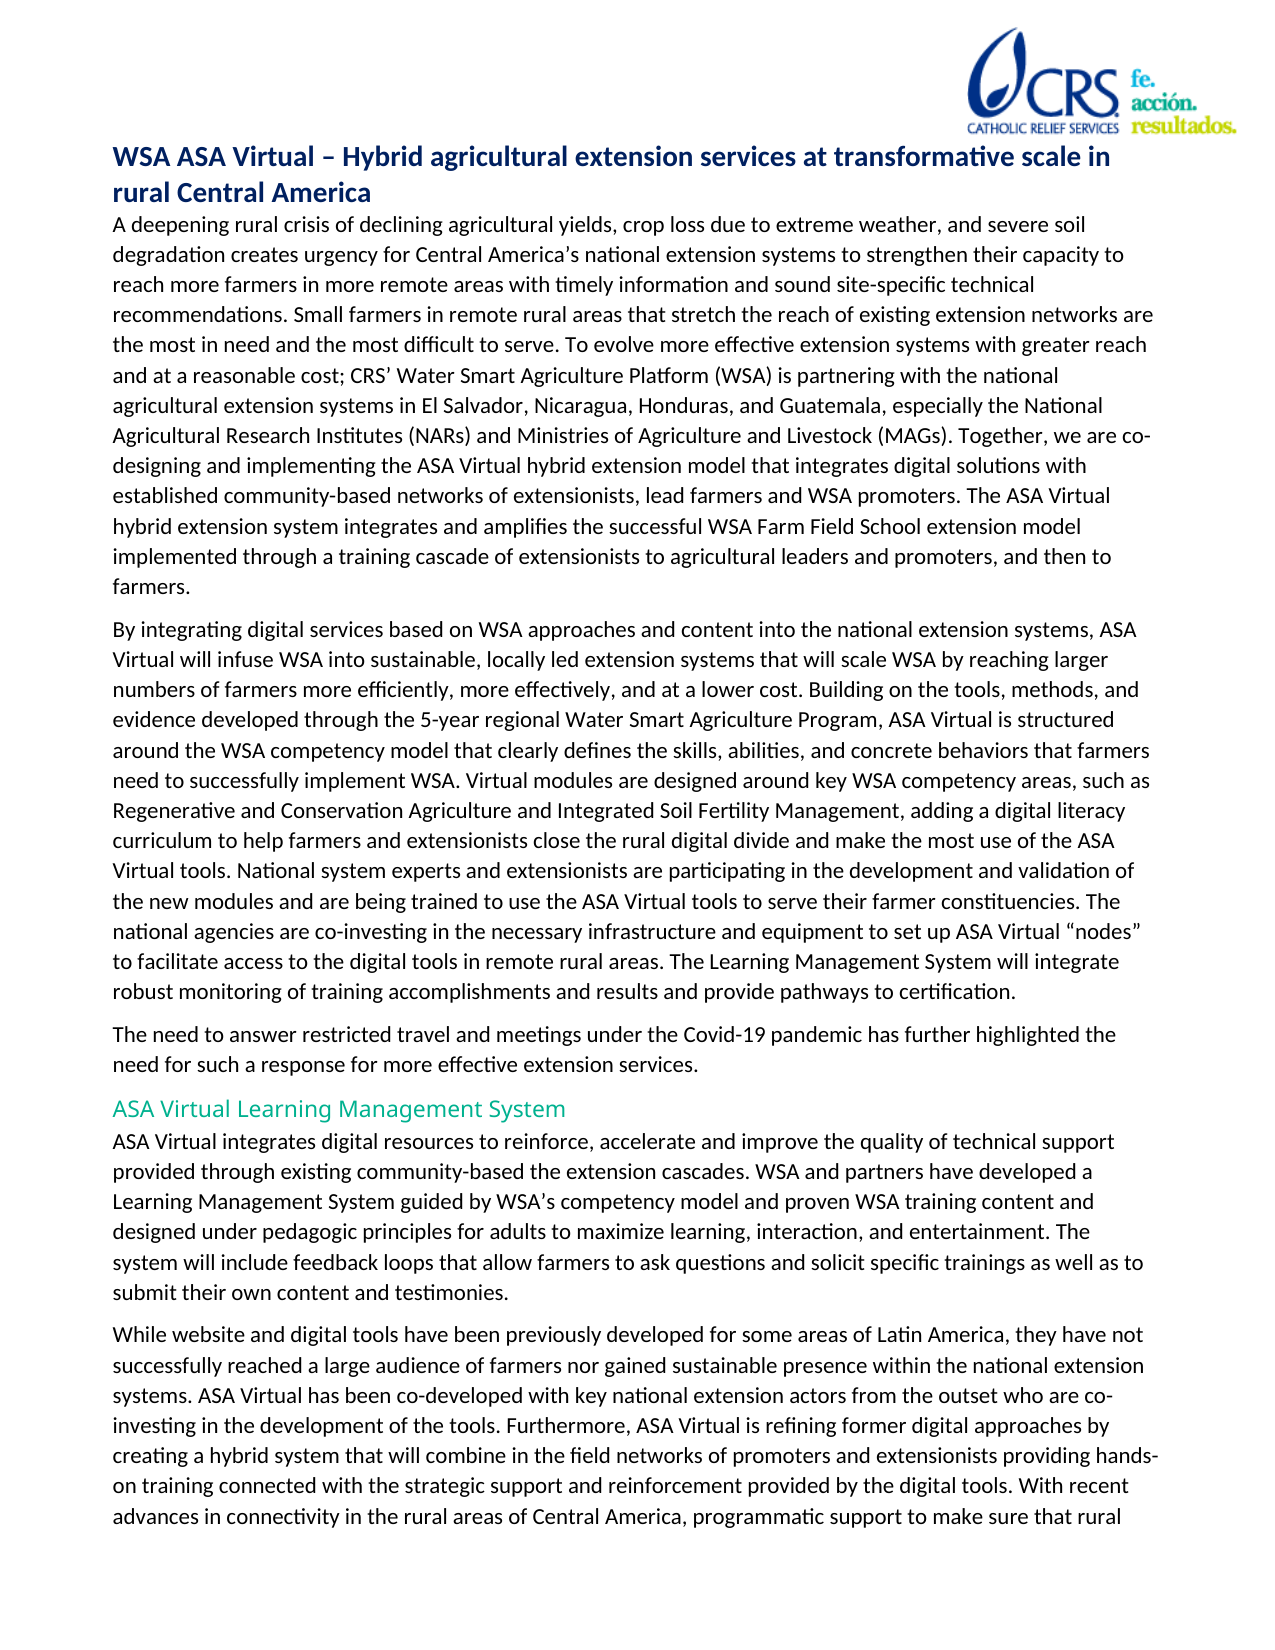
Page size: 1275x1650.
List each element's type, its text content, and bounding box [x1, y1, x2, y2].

text A deepening rural crisis of declining agricultural yields, crop loss due to extreme weather, and severe soil degradation creates urgency for Central America’s national extension systems to strengthen their capacity to reach more farmers in more remote areas with timely information and sound site-specific technical recommendations. Small farmers in remote rural areas that stretch the reach of existing extension networks are the most in need and the most difficult to serve. To evolve more effective extension systems with greater reach and at a reasonable cost; CRS’ Water Smart Agriculture Platform (WSA) is partnering with the national agricultural extension systems in El Salvador, Nicaragua, Honduras, and Guatemala, especially the National Agricultural Research Institutes (NARs) and Ministries of Agriculture and Livestock (MAGs). Together, we are co-designing and implementing the ASA Virtual hybrid extension model that integrates digital solutions with established community-based networks of extensionists, lead farmers and WSA promoters. The ASA Virtual hybrid extension system integrates and amplifies the successful WSA Farm Field School extension model implemented through a training cascade of extensionists to agricultural leaders and promoters, and then to farmers. [112, 210, 1162, 600]
text By integrating digital services based on WSA approaches and content into the national extension systems, ASA Virtual will infuse WSA into sustainable, locally led extension systems that will scale WSA by reaching larger numbers of farmers more efficiently, more effectively, and at a lower cost. Building on the tools, methods, and evidence developed through the 5-year regional Water Smart Agriculture Program, ASA Virtual is structured around the WSA competency model that clearly defines the skills, abilities, and concrete behaviors that farmers need to successfully implement WSA. Virtual modules are designed around key WSA competency areas, such as Regenerative and Conservation Agriculture and Integrated Soil Fertility Management, adding a digital literacy curriculum to help farmers and extensionists close the rural digital divide and make the most use of the ASA Virtual tools. National system experts and extensionists are participating in the development and validation of the new modules and are being trained to use the ASA Virtual tools to serve their farmer constituencies. The national agencies are co-investing in the necessary infrastructure and equipment to set up ASA Virtual “nodes” to facilitate access to the digital tools in remote rural areas. The Learning Management System will integrate robust monitoring of training accomplishments and results and provide pathways to certification. [112, 615, 1162, 1006]
text ASA Virtual integrates digital resources to reinforce, accelerate and improve the quality of technical support provided through existing community-based the extension cascades. WSA and partners have developed a Learning Management System guided by WSA’s competency model and proven WSA training content and designed under pedagogic principles for adults to maximize learning, interaction, and entertainment. The system will include feedback loops that allow farmers to ask questions and solicit specific trainings as well as to submit their own content and testimonies. [112, 1127, 1162, 1306]
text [112, 1321, 1162, 1530]
text The need to answer restricted travel and meetings under the Covid-19 pandemic has further highlighted the need for such a response for more effective extension services. [112, 1020, 1162, 1078]
text ASA Virtual Learning Management System [112, 1093, 1162, 1124]
text WSA ASA Virtual – Hybrid agricultural extension services at transformative scale in rural Central America [112, 120, 1162, 210]
